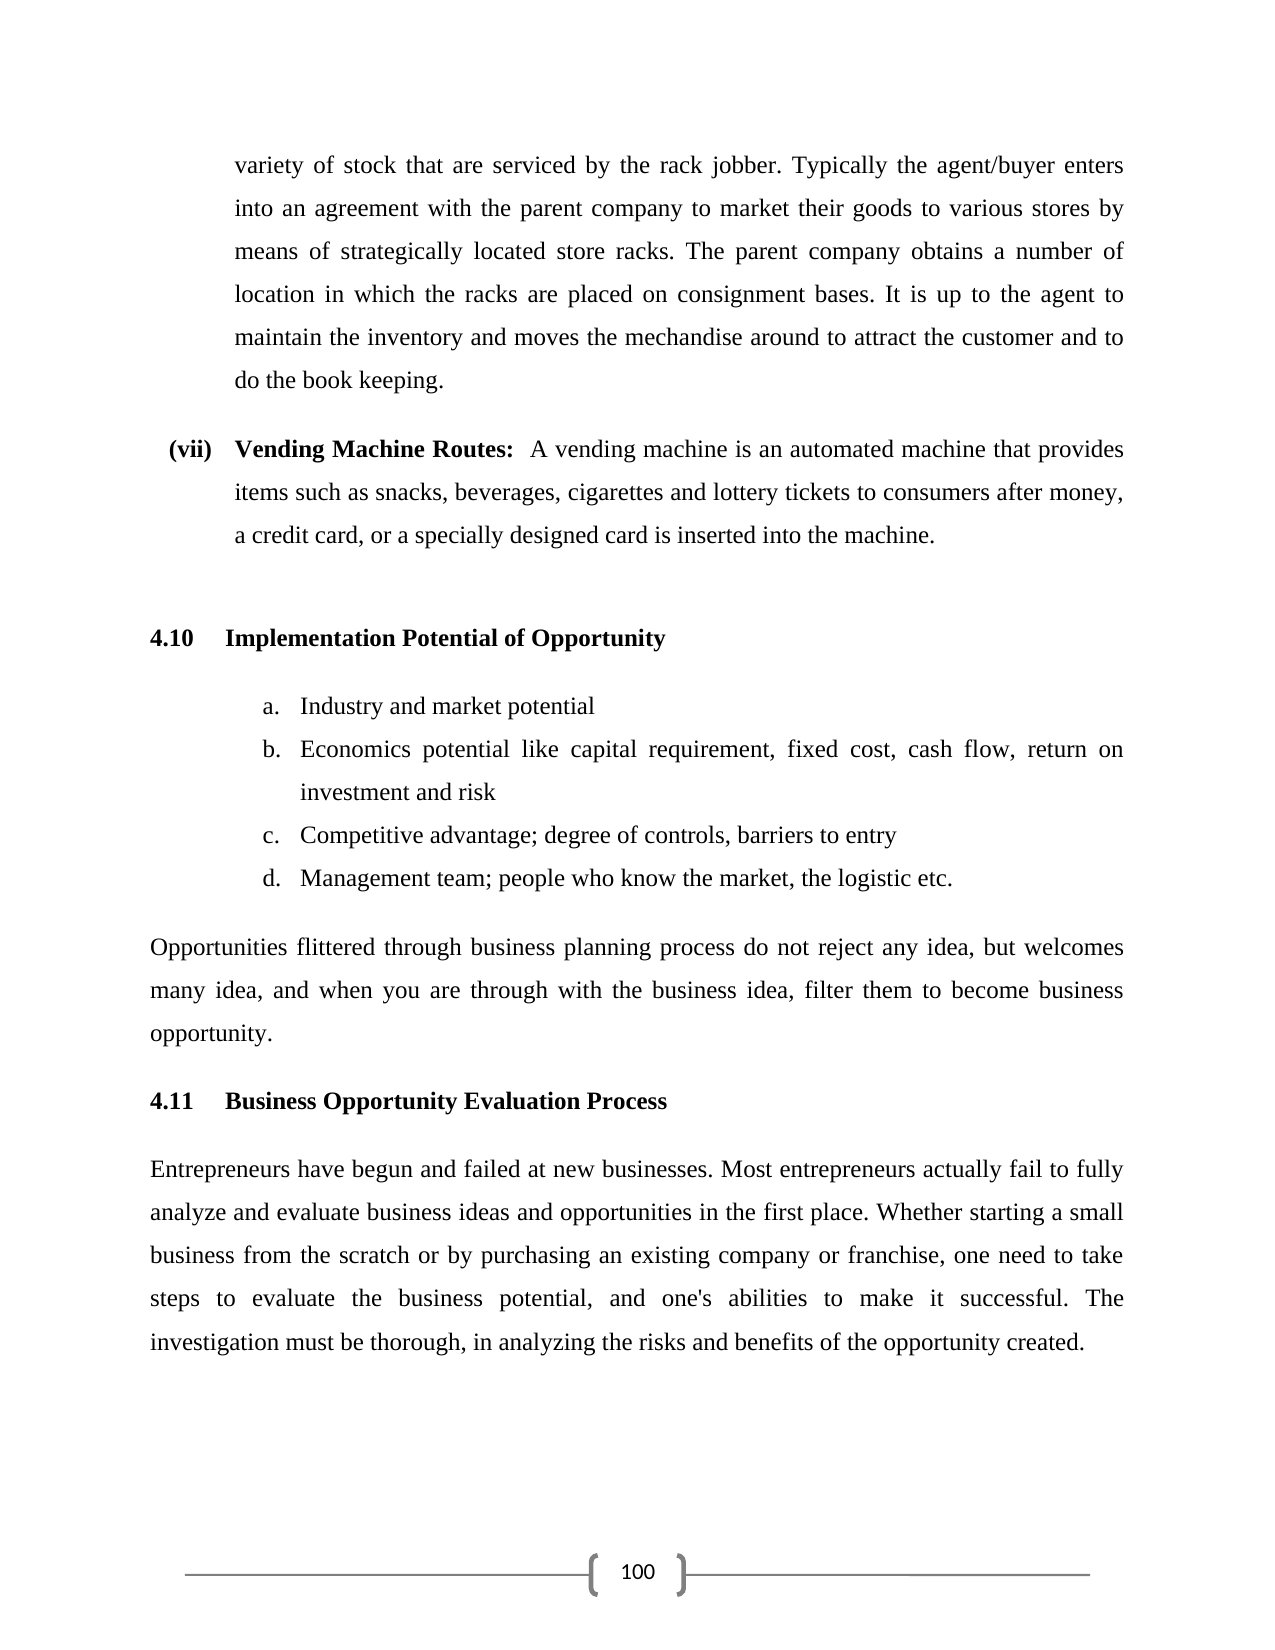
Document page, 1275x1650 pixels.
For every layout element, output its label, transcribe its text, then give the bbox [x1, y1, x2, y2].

list Economics potential like capital requirement, fixed cost, cash flow, return on investment and risk [262, 734, 1125, 806]
text Opportunities flittered through business planning process do not reject any idea, but welcomes many idea, and when you are through with the business idea, filter them to become business opportunity. [150, 932, 1125, 1047]
list Competitive advantage; degree of controls, barriers to entry [262, 820, 1125, 849]
list Industry and market potential [262, 691, 1125, 720]
list Vending Machine Routes: A vending machine is an automated machine that provides items such as snacks, beverages, cigarettes and lottery tickets to consumers after money, a credit card, or a specially designed card is inserted into the machine. [169, 434, 1125, 549]
list Management team; people who know the market, the logistic etc. [262, 863, 1125, 892]
text Entrepreneurs have begun and failed at new businesses. Most entrepreneurs actually fail to fully analyze and evaluate business ideas and opportunities in the first place. Whether starting a small business from the scratch or by purchasing an existing company or franchise, one need to take steps to evaluate the business potential, and one's abilities to make it successful. The investigation must be thorough, in analyzing the risks and benefits of the opportunity created. [150, 1154, 1125, 1355]
text 4.11 Business Opportunity Evaluation Process [150, 1086, 1125, 1115]
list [169, 150, 1125, 394]
text 4.10 Implementation Potential of Opportunity [150, 623, 1125, 652]
